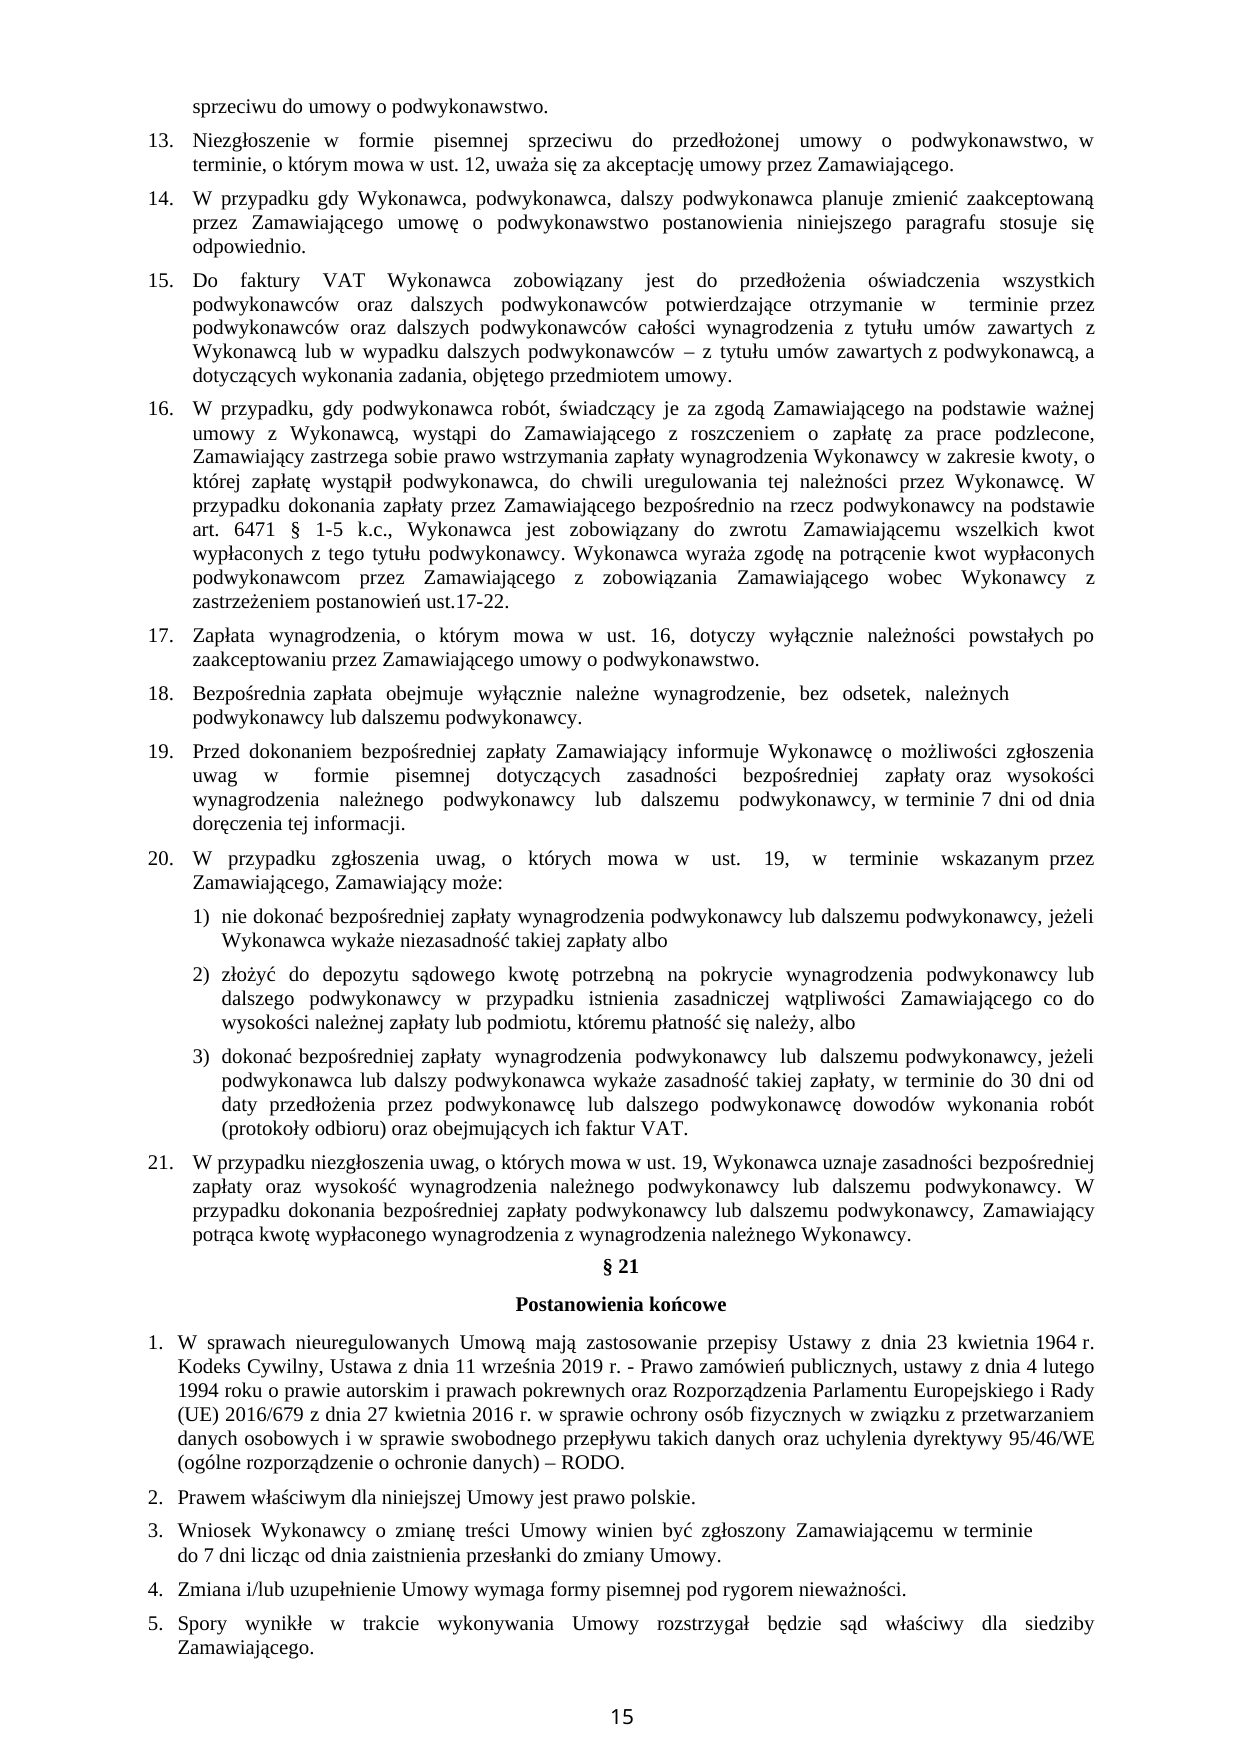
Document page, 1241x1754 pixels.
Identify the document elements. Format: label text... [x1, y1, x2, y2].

list Do faktury VAT Wykonawca zobowiązany jest do przedłożenia oświadczenia wszystkich podwykonawców oraz dalszych podwykonawców potwierdzające otrzymanie w terminie przez podwykonawców oraz dalszych podwykonawców całości wynagrodzenia z tytułu umów zawartych z Wykonawcą lub w wypadku dalszych podwykonawców – z tytułu umów zawartych z podwykonawcą, a dotyczących wykonania zadania, objętego przedmiotem umowy. [148, 268, 1095, 387]
list Spory wynikłe w trakcie wykonywania Umowy rozstrzygał będzie sąd właściwy dla siedziby Zamawiającego. [148, 1611, 1094, 1659]
list Niezgłoszenie w formie pisemnej sprzeciwu do przedłożonej umowy o podwykonawstwo, w terminie, o którym mowa w ust. 12, uważa się za akceptację umowy przez Zamawiającego. [148, 128, 1094, 176]
text § 21 [146, 1254, 1095, 1278]
text podwykonawcy lub dalszemu podwykonawcy. [192, 705, 1117, 729]
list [148, 94, 1094, 118]
list Prawem właściwym dla niniejszej Umowy jest prawo polskie. [148, 1484, 1117, 1509]
text do 7 dni licząc od dnia zaistnienia przesłanki do zmiany Umowy. [177, 1543, 1117, 1567]
list złożyć do depozytu sądowego kwotę potrzebną na pokrycie wynagrodzenia podwykonawcy lub dalszego podwykonawcy w przypadku istnienia zasadniczej wątpliwości Zamawiającego co do wysokości należnej zapłaty lub podmiotu, któremu płatność się należy, albo [192, 962, 1094, 1034]
text Postanowienia końcowe [146, 1292, 1096, 1316]
list W przypadku zgłoszenia uwag, o których mowa w ust. 19, w terminie wskazanym przez Zamawiającego, Zamawiający może: [148, 846, 1094, 894]
list Bezpośrednia zapłata obejmuje wyłącznie należne wynagrodzenie, bez odsetek, należnych [148, 681, 1117, 705]
list Wniosek Wykonawcy o zmianę treści Umowy winien być zgłoszony Zamawiającemu w terminie [148, 1518, 1117, 1542]
list W sprawach nieuregulowanych Umową mają zastosowanie przepisy Ustawy z dnia 23 kwietnia 1964 r. Kodeks Cywilny, Ustawa z dnia 11 września 2019 r. - Prawo zamówień publicznych, ustawy z dnia 4 lutego 1994 roku o prawie autorskim i prawach pokrewnych oraz Rozporządzenia Parlamentu Europejskiego i Rady (UE) 2016/679 z dnia 27 kwietnia 2016 r. w sprawie ochrony osób fizycznych w związku z przetwarzaniem danych osobowych i w sprawie swobodnego przepływu takich danych oraz uchylenia dyrektywy 95/46/WE (ogólne rozporządzenie o ochronie danych) – RODO. [148, 1330, 1094, 1474]
list W przypadku, gdy podwykonawca robót, świadczący je za zgodą Zamawiającego na podstawie ważnej umowy z Wykonawcą, wystąpi do Zamawiającego z roszczeniem o zapłatę za prace podzlecone, Zamawiający zastrzega sobie prawo wstrzymania zapłaty wynagrodzenia Wykonawcy w zakresie kwoty, o której zapłatę wystąpił podwykonawca, do chwili uregulowania tej należności przez Wykonawcę. W przypadku dokonania zapłaty przez Zamawiającego bezpośrednio na rzecz podwykonawcy na podstawie art. 6471 § 1-5 k.c., Wykonawca jest zobowiązany do zwrotu Zamawiającemu wszelkich kwot wypłaconych z tego tytułu podwykonawcy. Wykonawca wyraża zgodę na potrącenie kwot wypłaconych podwykonawcom przez Zamawiającego z zobowiązania Zamawiającego wobec Wykonawcy z zastrzeżeniem postanowień ust.17-22. [148, 396, 1095, 613]
list W przypadku gdy Wykonawca, podwykonawca, dalszy podwykonawca planuje zmienić zaakceptowaną przez Zamawiającego umowę o podwykonawstwo postanowienia niniejszego paragrafu stosuje się odpowiednio. [148, 186, 1094, 258]
list W przypadku niezgłoszenia uwag, o których mowa w ust. 19, Wykonawca uznaje zasadności bezpośredniej zapłaty oraz wysokość wynagrodzenia należnego podwykonawcy lub dalszemu podwykonawcy. W przypadku dokonania bezpośredniej zapłaty podwykonawcy lub dalszemu podwykonawcy, Zamawiający potrąca kwotę wypłaconego wynagrodzenia z wynagrodzenia należnego Wykonawcy. [148, 1150, 1094, 1246]
list Przed dokonaniem bezpośredniej zapłaty Zamawiający informuje Wykonawcę o możliwości zgłoszenia uwag w formie pisemnej dotyczących zasadności bezpośredniej zapłaty oraz wysokości wynagrodzenia należnego podwykonawcy lub dalszemu podwykonawcy, w terminie 7 dni od dnia doręczenia tej informacji. [148, 739, 1095, 835]
list dokonać bezpośredniej zapłaty wynagrodzenia podwykonawcy lub dalszemu podwykonawcy, jeżeli podwykonawca lub dalszy podwykonawca wykaże zasadność takiej zapłaty, w terminie do 30 dni od daty przedłożenia przez podwykonawcę lub dalszego podwykonawcę dowodów wykonania robót (protokoły odbioru) oraz obejmujących ich faktur VAT. [192, 1044, 1094, 1140]
list nie dokonać bezpośredniej zapłaty wynagrodzenia podwykonawcy lub dalszemu podwykonawcy, jeżeli Wykonawca wykaże niezasadność takiej zapłaty albo [192, 903, 1094, 952]
list Zapłata wynagrodzenia, o którym mowa w ust. 16, dotyczy wyłącznie należności powstałych po zaakceptowaniu przez Zamawiającego umowy o podwykonawstwo. [148, 623, 1094, 671]
list Zmiana i/lub uzupełnienie Umowy wymaga formy pisemnej pod rygorem nieważności. [148, 1577, 1117, 1601]
